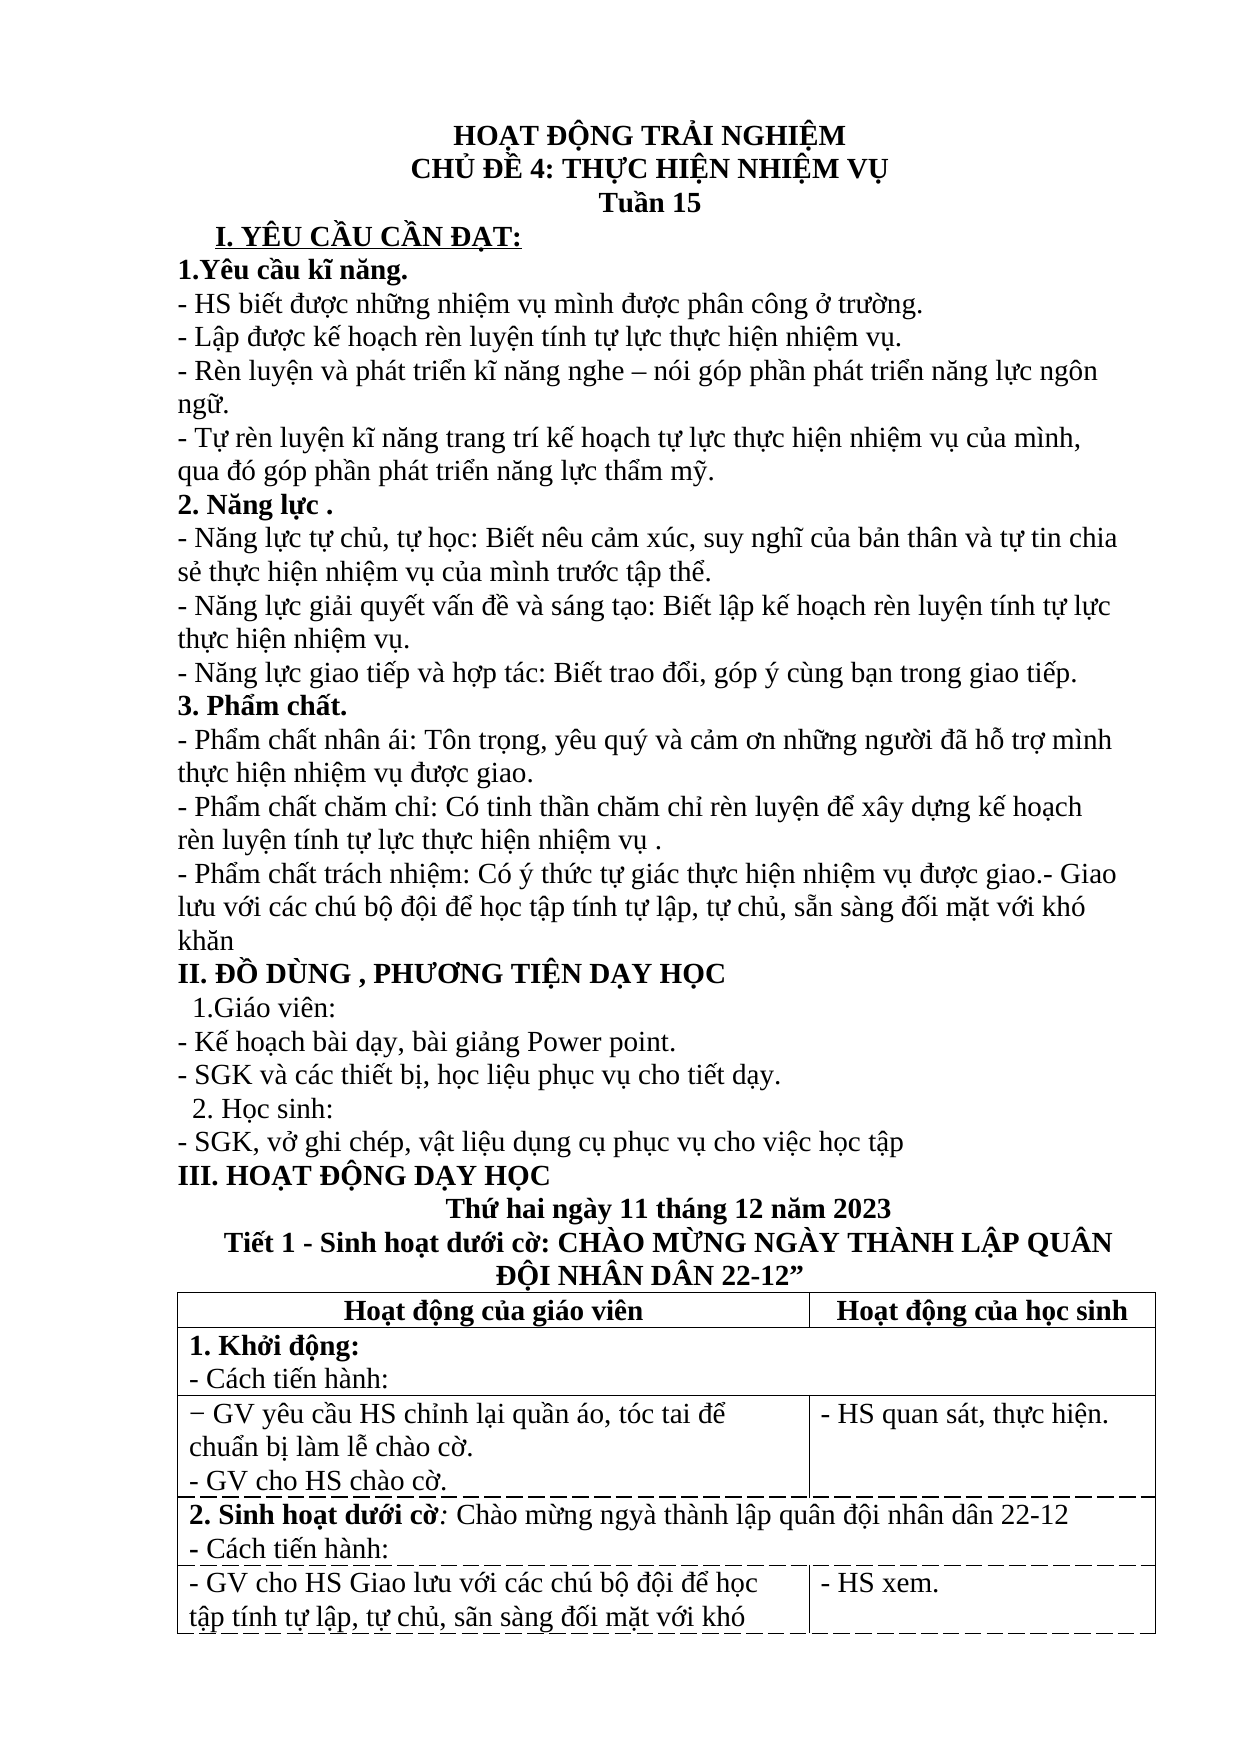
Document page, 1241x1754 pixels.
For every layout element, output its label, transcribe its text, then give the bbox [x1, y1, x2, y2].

text - Phẩm chất nhân ái: Tôn trọng, yêu quý và cảm ơn những người đã hỗ trợ mình thực hiện nhiệm vụ được giao. [177, 722, 1122, 789]
table_header Hoạt động của giáo viên [178, 1293, 809, 1327]
text III. HOẠT ĐỘNG DẠY HỌC [177, 1158, 1122, 1191]
text - Phẩm chất chăm chỉ: Có tinh thần chăm chỉ rèn luyện để xây dựng kế hoạch rèn luyện tính tự lực thực hiện nhiệm vụ . [177, 789, 1122, 856]
text Tiết 1 - Sinh hoạt dưới cờ: CHÀO MỪNG NGÀY THÀNH LẬP QUÂN ĐỘI NHÂN DÂN 22-12” [177, 1225, 1122, 1292]
text - Lập được kế hoạch rèn luyện tính tự lực thực hiện nhiệm vụ. [177, 319, 1122, 353]
text Tuần 15 [177, 185, 1122, 219]
text - SGK và các thiết bị, học liệu phục vụ cho tiết dạy. [177, 1057, 1122, 1091]
table_cell - HS quan sát, thực hiện. [810, 1396, 1155, 1496]
text II. ĐỒ DÙNG , PHƯƠNG TIỆN DẠY HỌC [177, 957, 1122, 990]
text CHỦ ĐỀ 4: THỰC HIỆN NHIỆM VỤ [177, 152, 1122, 185]
text - Tự rèn luyện kĩ năng trang trí kế hoạch tự lực thực hiện nhiệm vụ của mình, qua đó góp phần phát triển năng lực thẩm mỹ. [177, 420, 1122, 487]
text 2. Học sinh: [177, 1091, 1122, 1124]
table_cell 2. Sinh hoạt dưới cờ: Chào mừng ngyà thành lập quân đội nhân dân 22-12 - Cách tiến hành: [178, 1496, 1155, 1564]
table_header Hoạt động của học sinh [810, 1293, 1155, 1327]
text - Năng lực giao tiếp và hợp tác: Biết trao đổi, góp ý cùng bạn trong giao tiếp. [177, 655, 1122, 688]
text - Năng lực giải quyết vấn đề và sáng tạo: Biết lập kế hoạch rèn luyện tính tự lực thực hiện nhiệm vụ. [177, 588, 1122, 655]
table_cell − GV yêu cầu HS chỉnh lại quần áo, tóc tai để chuẩn bị làm lễ chào cờ. - GV cho HS chào cờ. [178, 1396, 809, 1496]
text - Phẩm chất trách nhiệm: Có ý thức tự giác thực hiện nhiệm vụ được giao.- Giao lưu với các chú bộ đội để học tập tính tự lập, tự chủ, sẵn sàng đối mặt với khó khăn [177, 856, 1122, 957]
text 1.Giáo viên: [177, 990, 1122, 1024]
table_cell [810, 1565, 1155, 1633]
text - Kế hoạch bài dạy, bài giảng Power point. [177, 1024, 1122, 1057]
text 2. Năng lực . [177, 487, 1122, 521]
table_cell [178, 1565, 809, 1633]
text - Rèn luyện và phát triển kĩ năng nghe – nói góp phần phát triển năng lực ngôn ngữ. [177, 353, 1122, 420]
text 1.Yêu cầu kĩ năng. [177, 252, 1122, 286]
text - Năng lực tự chủ, tự học: Biết nêu cảm xúc, suy nghĩ của bản thân và tự tin chia sẻ thực hiện nhiệm vụ của mình trước tập thể. [177, 521, 1122, 588]
text HOẠT ĐỘNG TRẢI NGHIỆM [177, 118, 1122, 152]
text - HS biết được những nhiệm vụ mình được phân công ở trường. [177, 286, 1122, 319]
text I. YÊU CẦU CẦN ĐẠT: [177, 219, 1122, 252]
text Thứ hai ngày 11 tháng 12 năm 2023 [177, 1191, 1122, 1225]
text 3. Phẩm chất. [177, 688, 1122, 722]
table_cell 1. Khởi động: - Cách tiến hành: [178, 1328, 1155, 1395]
text - SGK, vở ghi chép, vật liệu dụng cụ phục vụ cho việc học tập [177, 1124, 1122, 1158]
